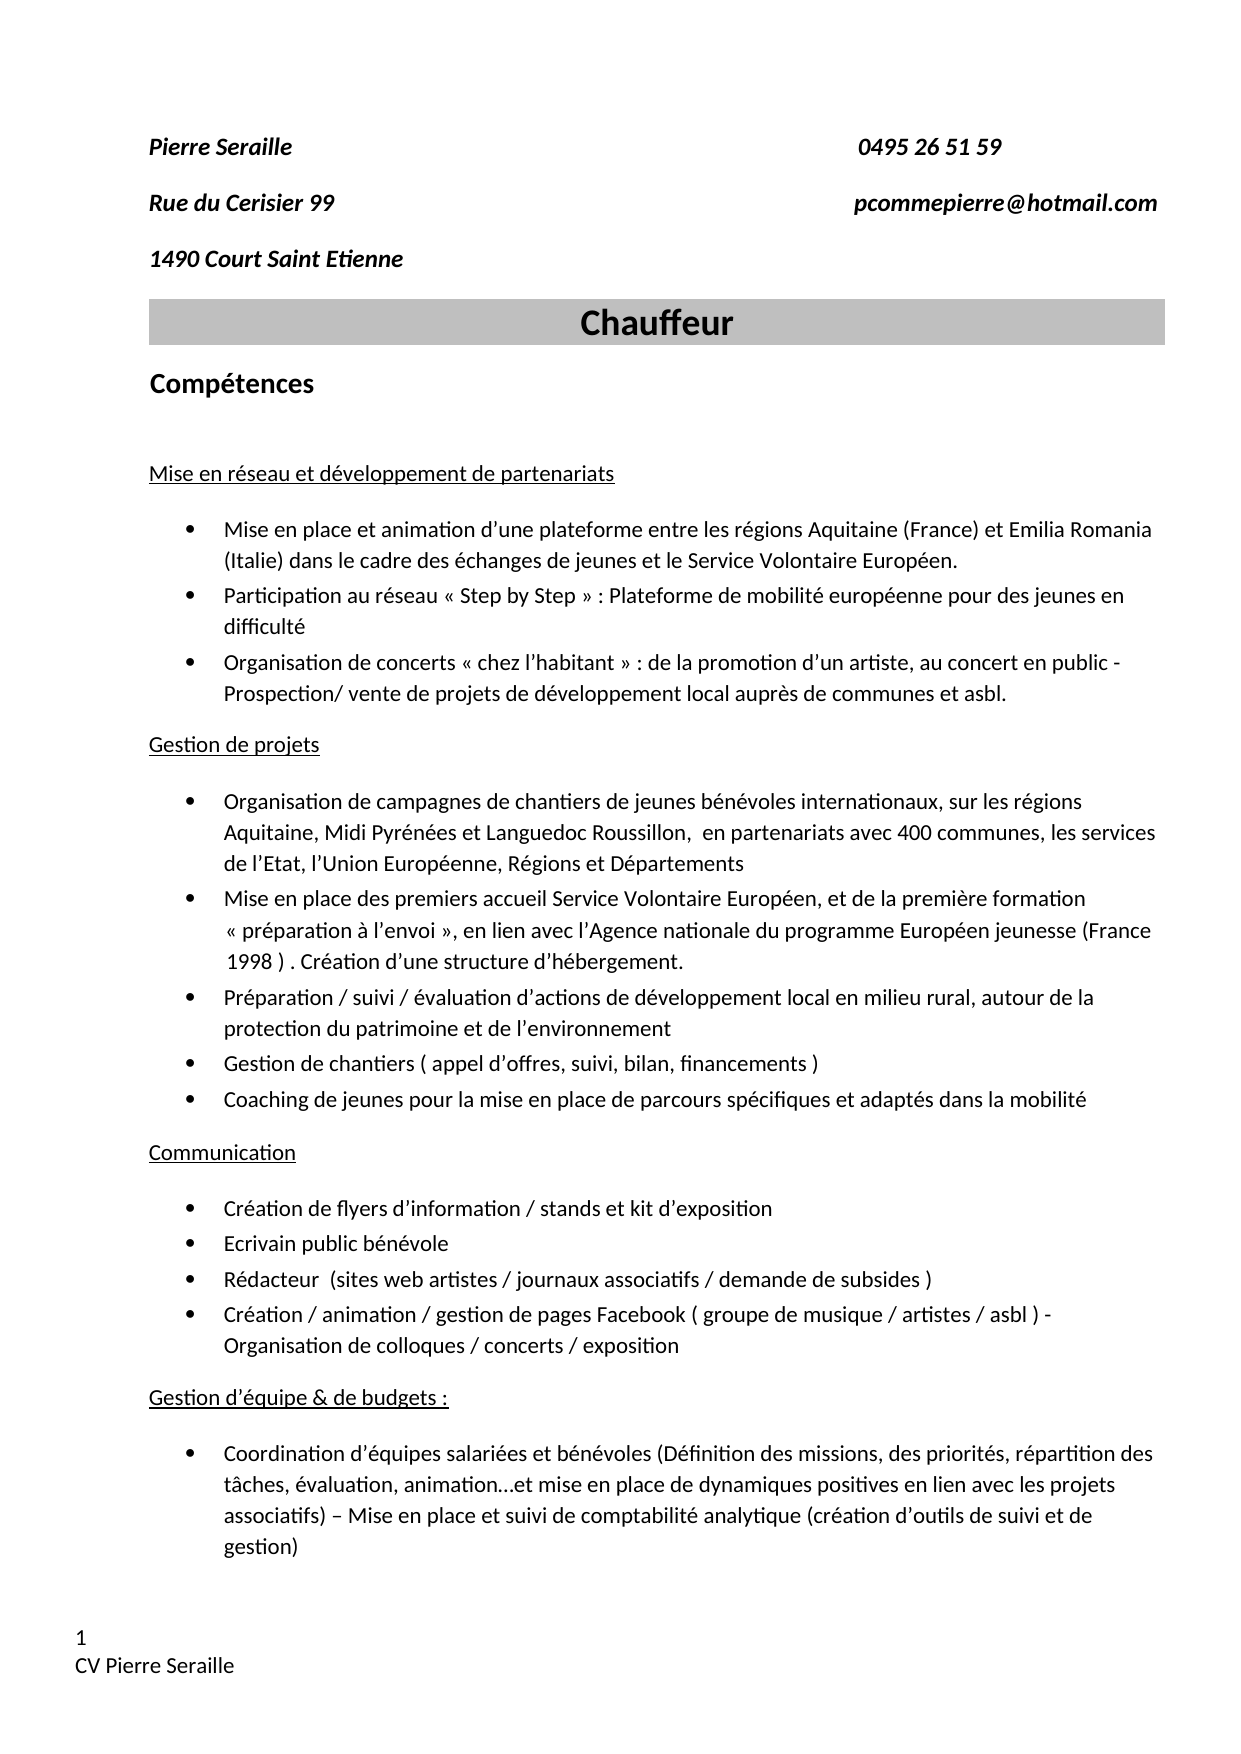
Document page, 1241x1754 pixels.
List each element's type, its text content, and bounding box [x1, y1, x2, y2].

list Création de flyers d’information / stands et kit d’exposition [186, 1194, 1165, 1222]
text 1490 Court Saint Etienne [148, 243, 1165, 273]
list Coordination d’équipes salariées et bénévoles (Définition des missions, des priorités, répartition des tâches, évaluation, animation…et mise en place de dynamiques positives en lien avec les projets associatifs) – Mise en place et suivi de comptabilité analytique (création d’outils de suivi et de gestion) [186, 1439, 1165, 1560]
text Compétences [150, 365, 1165, 400]
subtitle Communication [148, 1138, 1165, 1166]
text Gestion d’équipe & de budgets : [148, 1383, 1165, 1411]
list Participation au réseau « Step by Step » : Plateforme de mobilité européenne pour des jeunes en difficulté [186, 581, 1165, 640]
subtitle Gestion de projets [148, 731, 1165, 759]
list Mise en place des premiers accueil Service Volontaire Européen, et de la première formation [186, 884, 1165, 912]
list Organisation de campagnes de chantiers de jeunes bénévoles internationaux, sur les régions Aquitaine, Midi Pyrénées et Languedoc Roussillon, en partenariats avec 400 communes, les services de l’Etat, l’Union Européenne, Régions et Départements [186, 787, 1165, 877]
list Rédacteur (sites web artistes / journaux associatifs / demande de subsides ) [186, 1265, 1165, 1293]
list Organisation de concerts « chez l’habitant » : de la promotion d’un artiste, au concert en public - Prospection/ vente de projets de développement local auprès de communes et asbl. [186, 648, 1165, 707]
list Création / animation / gestion de pages Facebook ( groupe de musique / artistes / asbl ) - Organisation de colloques / concerts / exposition [186, 1300, 1165, 1359]
text Chauffeur [149, 299, 1165, 345]
list Préparation / suivi / évaluation d’actions de développement local en milieu rural, autour de la protection du patrimoine et de l’environnement [186, 983, 1165, 1042]
subtitle Mise en réseau et développement de partenariats [148, 459, 1165, 487]
text Rue du Cerisier 99 pcommepierre@hotmail.com [148, 187, 1165, 217]
list Ecrivain public bénévole [186, 1229, 1165, 1257]
list Gestion de chantiers ( appel d’offres, suivi, bilan, financements ) [186, 1049, 1165, 1077]
list Coaching de jeunes pour la mise en place de parcours spécifiques et adaptés dans la mobilité [186, 1085, 1165, 1113]
text « préparation à l’envoi », en lien avec l’Agence nationale du programme Européen jeunesse (France 1998 ) . Création d’une structure d’hébergement. [225, 916, 1165, 976]
text Pierre Seraille 0495 26 51 59 [148, 131, 1165, 162]
list Mise en place et animation d’une plateforme entre les régions Aquitaine (France) et Emilia Romania (Italie) dans le cadre des échanges de jeunes et le Service Volontaire Européen. [186, 515, 1165, 574]
